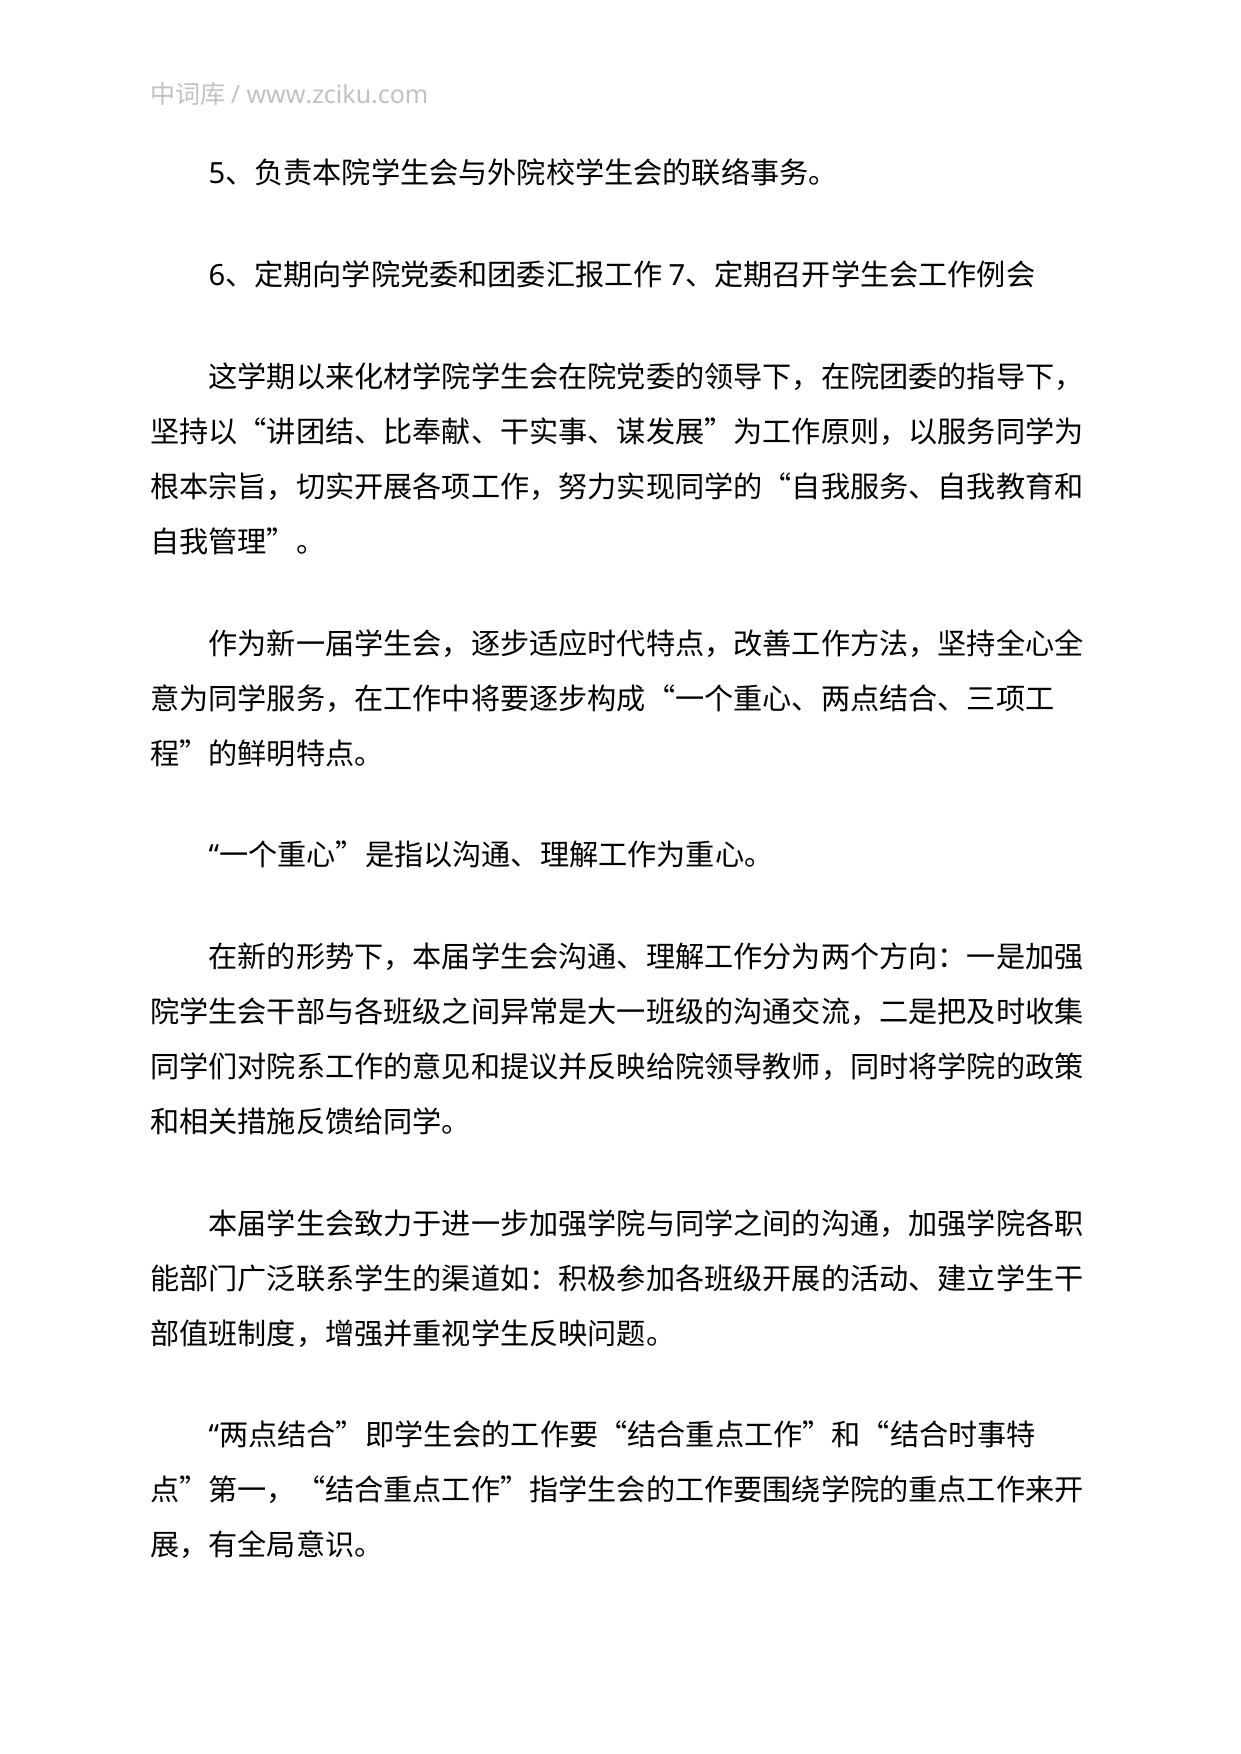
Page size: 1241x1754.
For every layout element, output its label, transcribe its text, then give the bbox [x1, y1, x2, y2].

text 5、负责本院学生会与外院校学生会的联络事务。 [150, 150, 1090, 192]
text 作为新一届学生会，逐步适应时代特点，改善工作方法，坚持全心全意为同学服务，在工作中将要逐步构成“一个重心、两点结合、三项工程”的鲜明特点。 [150, 620, 1090, 772]
text “一个重心”是指以沟通、理解工作为重心。 [150, 832, 1090, 874]
text 这学期以来化材学院学生会在院党委的领导下，在院团委的指导下，坚持以“讲团结、比奉献、干实事、谋发展”为工作原则，以服务同学为根本宗旨，切实开展各项工作，努力实现同学的“自我服务、自我教育和自我管理”。 [150, 354, 1090, 561]
text 6、定期向学院党委和团委汇报工作7、定期召开学生会工作例会 [150, 252, 1090, 294]
text 在新的形势下，本届学生会沟通、理解工作分为两个方向：一是加强院学生会干部与各班级之间异常是大一班级的沟通交流，二是把及时收集同学们对院系工作的意见和提议并反映给院领导教师，同时将学院的政策和相关措施反馈给同学。 [150, 934, 1090, 1141]
text “两点结合”即学生会的工作要“结合重点工作”和“结合时事特点”第一，“结合重点工作”指学生会的工作要围绕学院的重点工作来开展，有全局意识。 [150, 1412, 1090, 1564]
text 本届学生会致力于进一步加强学院与同学之间的沟通，加强学院各职能部门广泛联系学生的渠道如：积极参加各班级开展的活动、建立学生干部值班制度，增强并重视学生反映问题。 [150, 1200, 1090, 1352]
